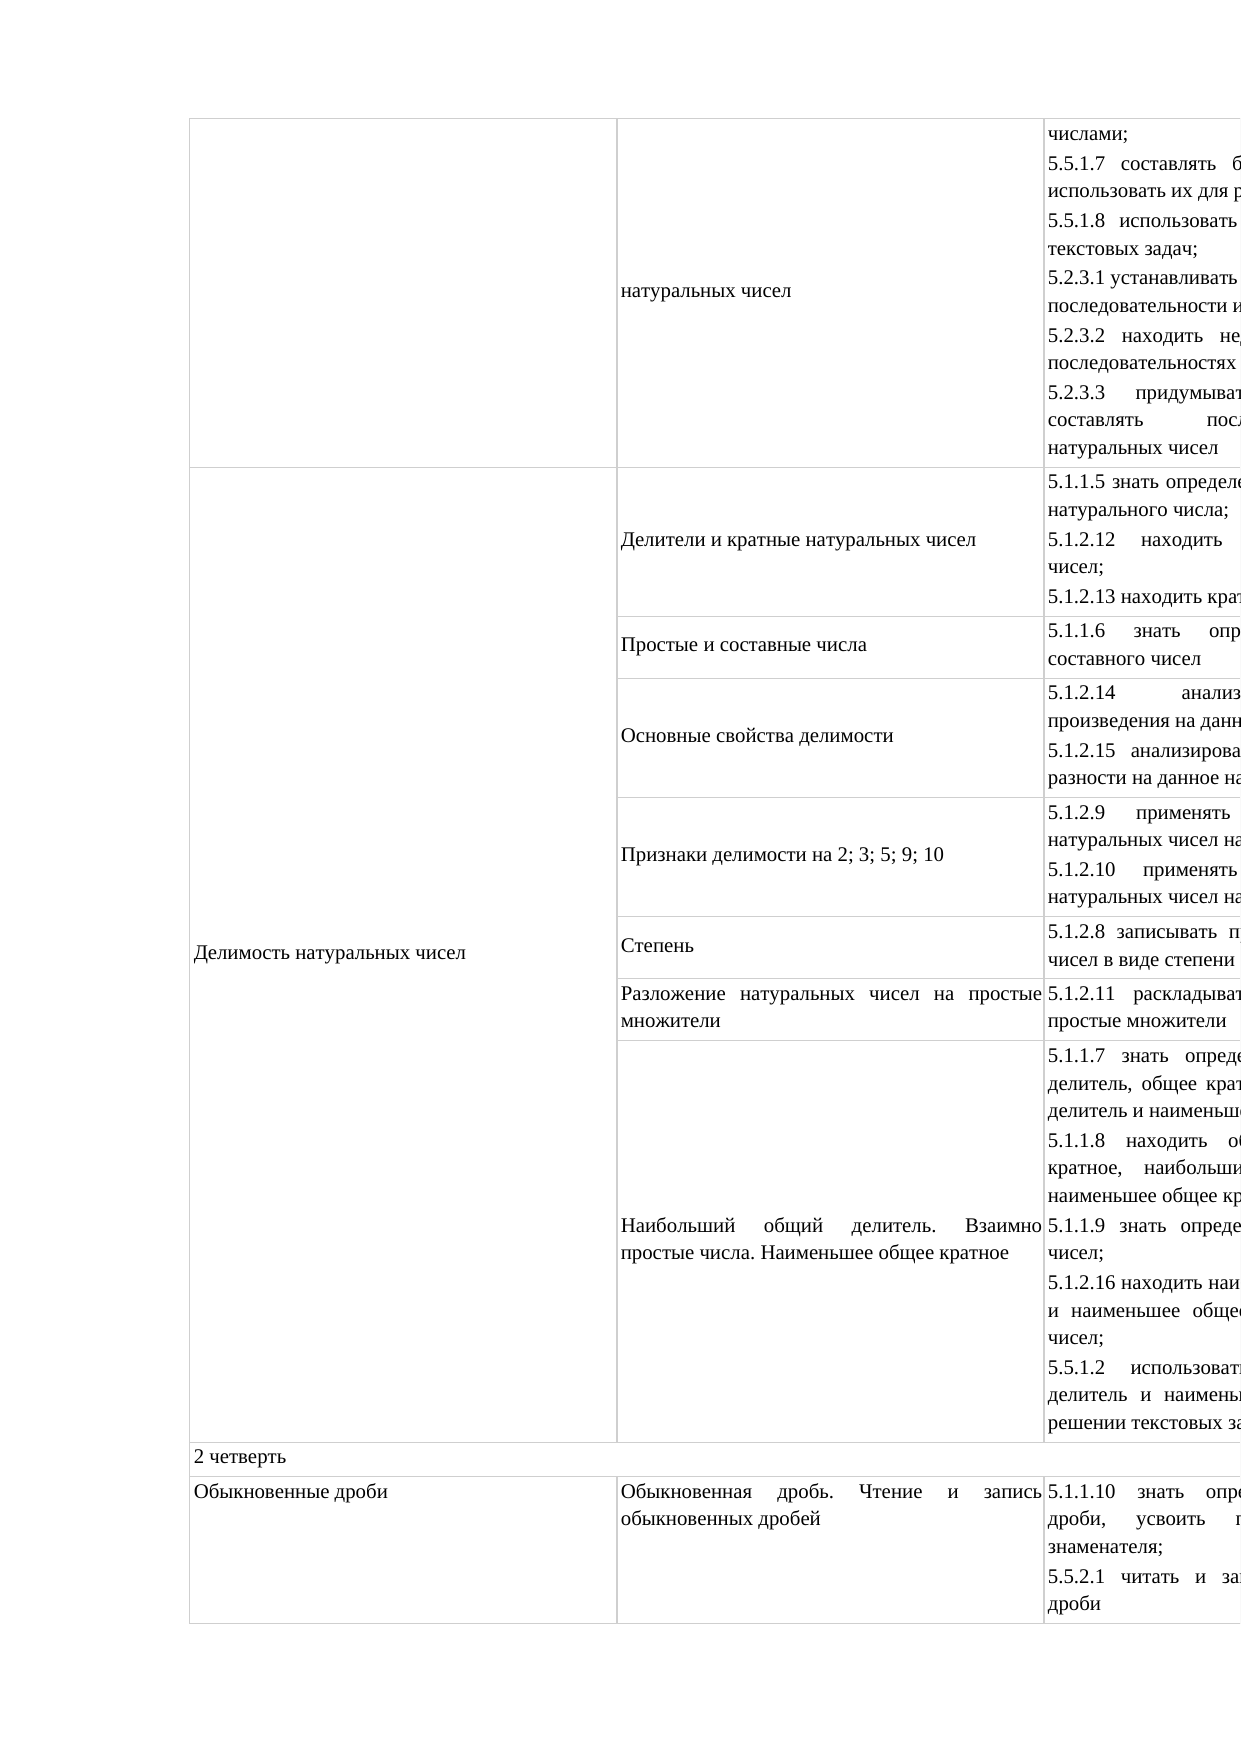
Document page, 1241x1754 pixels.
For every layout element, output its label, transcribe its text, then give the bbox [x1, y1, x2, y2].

table_cell Обыкновенная дробь. Чтение и запись обыкновенных дробей [618, 1477, 1043, 1623]
table_cell 5.1.1.6 знать определения простого и составного чисел [1045, 617, 1240, 677]
table_cell 5.1.2.14 анализировать делимость произведения на данное натуральное число; 5.1.2.15 анализировать делимость суммы и разности на данное натуральное число [1045, 679, 1240, 797]
table_cell 2 четверть [190, 1443, 1240, 1476]
table_cell 5.1.1.5 знать определения делителя и кратного натурального числа; 5.1.2.12 находить делители натуральных чисел; 5.1.2.13 находить кратные натуральных чисел [1045, 468, 1240, 616]
table_cell 5.1.1.7 знать определения понятий: общий делитель, общее кратное, наибольший общий делитель и наименьшее общее кратное; 5.1.1.8 находить общий делитель, общее кратное, наибольший общий делитель и наименьшее общее кратное; 5.1.1.9 знать определение взаимно простых чисел; 5.1.2.16 находить наибольший общий делитель и наименьшее общее кратное двух и более чисел; 5.5.1.2 использовать наибольший общий делитель и наименьшее общее кратное при решении текстовых задач [1045, 1041, 1240, 1442]
table_cell Степень [618, 917, 1043, 978]
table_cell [618, 119, 1043, 467]
table_cell Делимость натуральных чисел [190, 468, 616, 1442]
table_cell Основные свойства делимости [618, 679, 1043, 797]
table_cell Разложение натуральных чисел на простые множители [618, 979, 1043, 1040]
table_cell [1045, 119, 1240, 467]
table_cell Наибольший общий делитель. Взаимно простые числа. Наименьшее общее кратное [618, 1041, 1043, 1442]
table_cell Обыкновенные дроби [190, 1477, 616, 1623]
table_cell 5.1.2.11 раскладывать составные числа на простые множители [1045, 979, 1240, 1040]
table_cell 5.1.2.8 записывать произведение одинаковых чисел в виде степени [1045, 917, 1240, 978]
table_cell 5.1.1.10 знать определение обыкновенной дроби, усвоить понятия числителя и знаменателя; 5.5.2.1 читать и записывать обыкновенные дроби [1045, 1477, 1240, 1623]
table_cell Простые и составные числа [618, 617, 1043, 677]
table_cell Признаки делимости на 2; 3; 5; 9; 10 [618, 798, 1043, 916]
table_cell 5.1.2.9 применять признаки делимости натуральных чисел на 2, 5, 10; 5.1.2.10 применять признаки делимости натуральных чисел на 3 и 9; [1045, 798, 1240, 916]
table_cell Делители и кратные натуральных чисел [618, 468, 1043, 616]
